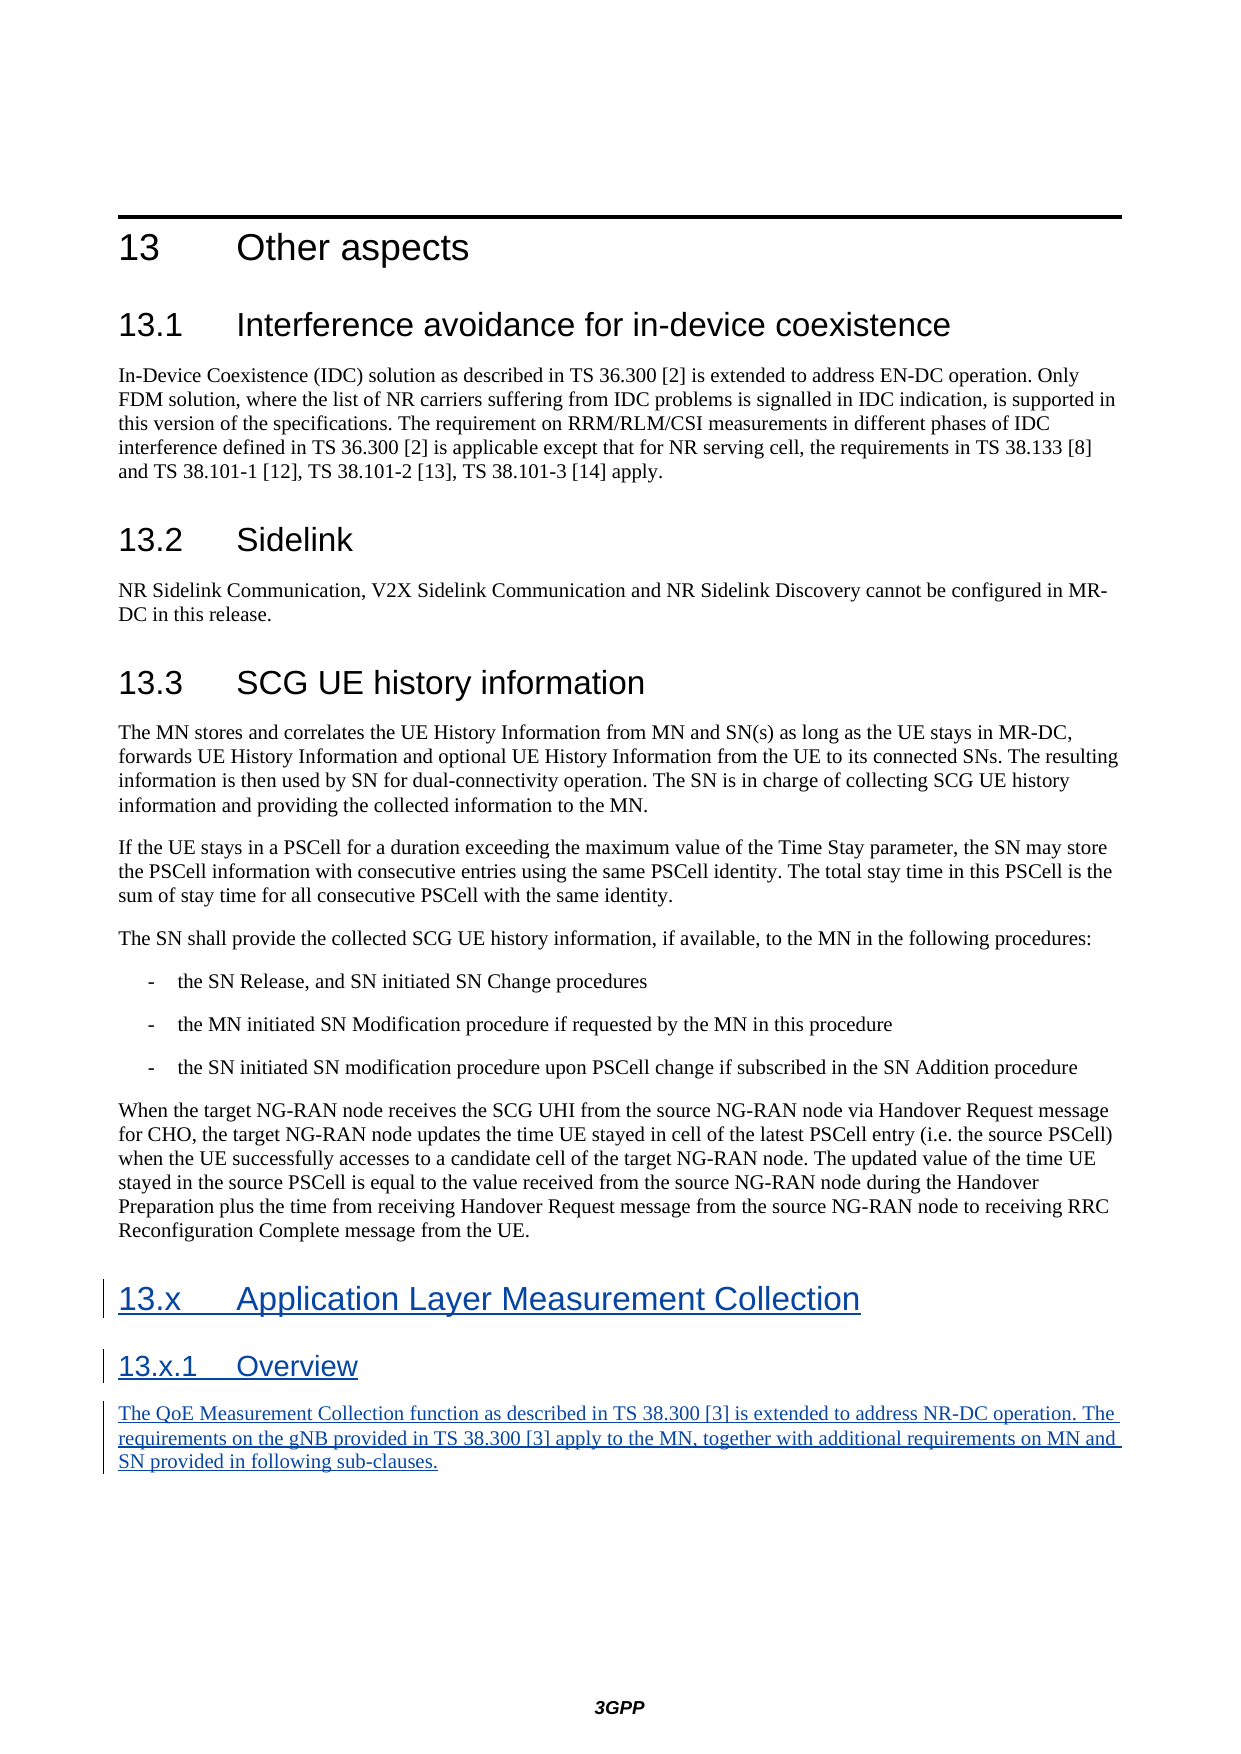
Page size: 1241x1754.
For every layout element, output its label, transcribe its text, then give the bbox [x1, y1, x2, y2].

text NR Sidelink Communication, V2X Sidelink Communication and NR Sidelink Discovery cannot be configured in MR-DC in this release. [118, 577, 1122, 626]
text In-Device Coexistence (IDC) solution as described in TS 36.300 [2] is extended to address EN-DC operation. Only FDM solution, where the list of NR carriers suffering from IDC problems is signalled in IDC indication, is supported in this version of the specifications. The requirement on RRM/RLM/CSI measurements in different phases of IDC interference defined in TS 36.300 [2] is applicable except that for NR serving cell, the requirements in TS 38.133 [8] and TS 38.101-1 [12], TS 38.101-2 [13], TS 38.101-3 [14] apply. [118, 362, 1122, 483]
text 13 Other aspects [118, 219, 1122, 268]
text 13.1 Interference avoidance for in-device coexistence [118, 305, 1122, 344]
text - the SN initiated SN modification procedure upon PSCell change if subscribed in the SN Addition procedure [148, 1055, 1122, 1079]
text - the SN Release, and SN initiated SN Change procedures [148, 969, 1122, 993]
text The MN stores and correlates the UE History Information from MN and SN(s) as long as the UE stays in MR-DC, forwards UE History Information and optional UE History Information from the UE to its connected SNs. The resulting information is then used by SN for dual-connectivity operation. The SN is in charge of collecting SCG UE history information and providing the collected information to the MN. [118, 720, 1122, 817]
text When the target NG-RAN node receives the SCG UHI from the source NG-RAN node via Handover Request message for CHO, the target NG-RAN node updates the time UE stayed in cell of the latest PSCell entry (i.e. the source PSCell) when the UE successfully accesses to a candidate cell of the target NG-RAN node. The updated value of the time UE stayed in the source PSCell is equal to the value received from the source NG-RAN node during the Handover Preparation plus the time from receiving Handover Request message from the source NG-RAN node to receiving RRC Reconfiguration Complete message from the UE. [118, 1097, 1122, 1242]
text 13.2 Sidelink [118, 520, 1122, 559]
text 13.3 SCG UE history information [118, 663, 1122, 702]
text The SN shall provide the collected SCG UE history information, if available, to the MN in the following procedures: [118, 926, 1122, 950]
text - the MN initiated SN Modification procedure if requested by the MN in this procedure [148, 1012, 1122, 1036]
text If the UE stays in a PSCell for a duration exceeding the maximum value of the Time Stay parameter, the SN may store the PSCell information with consecutive entries using the same PSCell identity. The total stay time in this PSCell is the sum of stay time for all consecutive PSCell with the same identity. [118, 835, 1122, 907]
